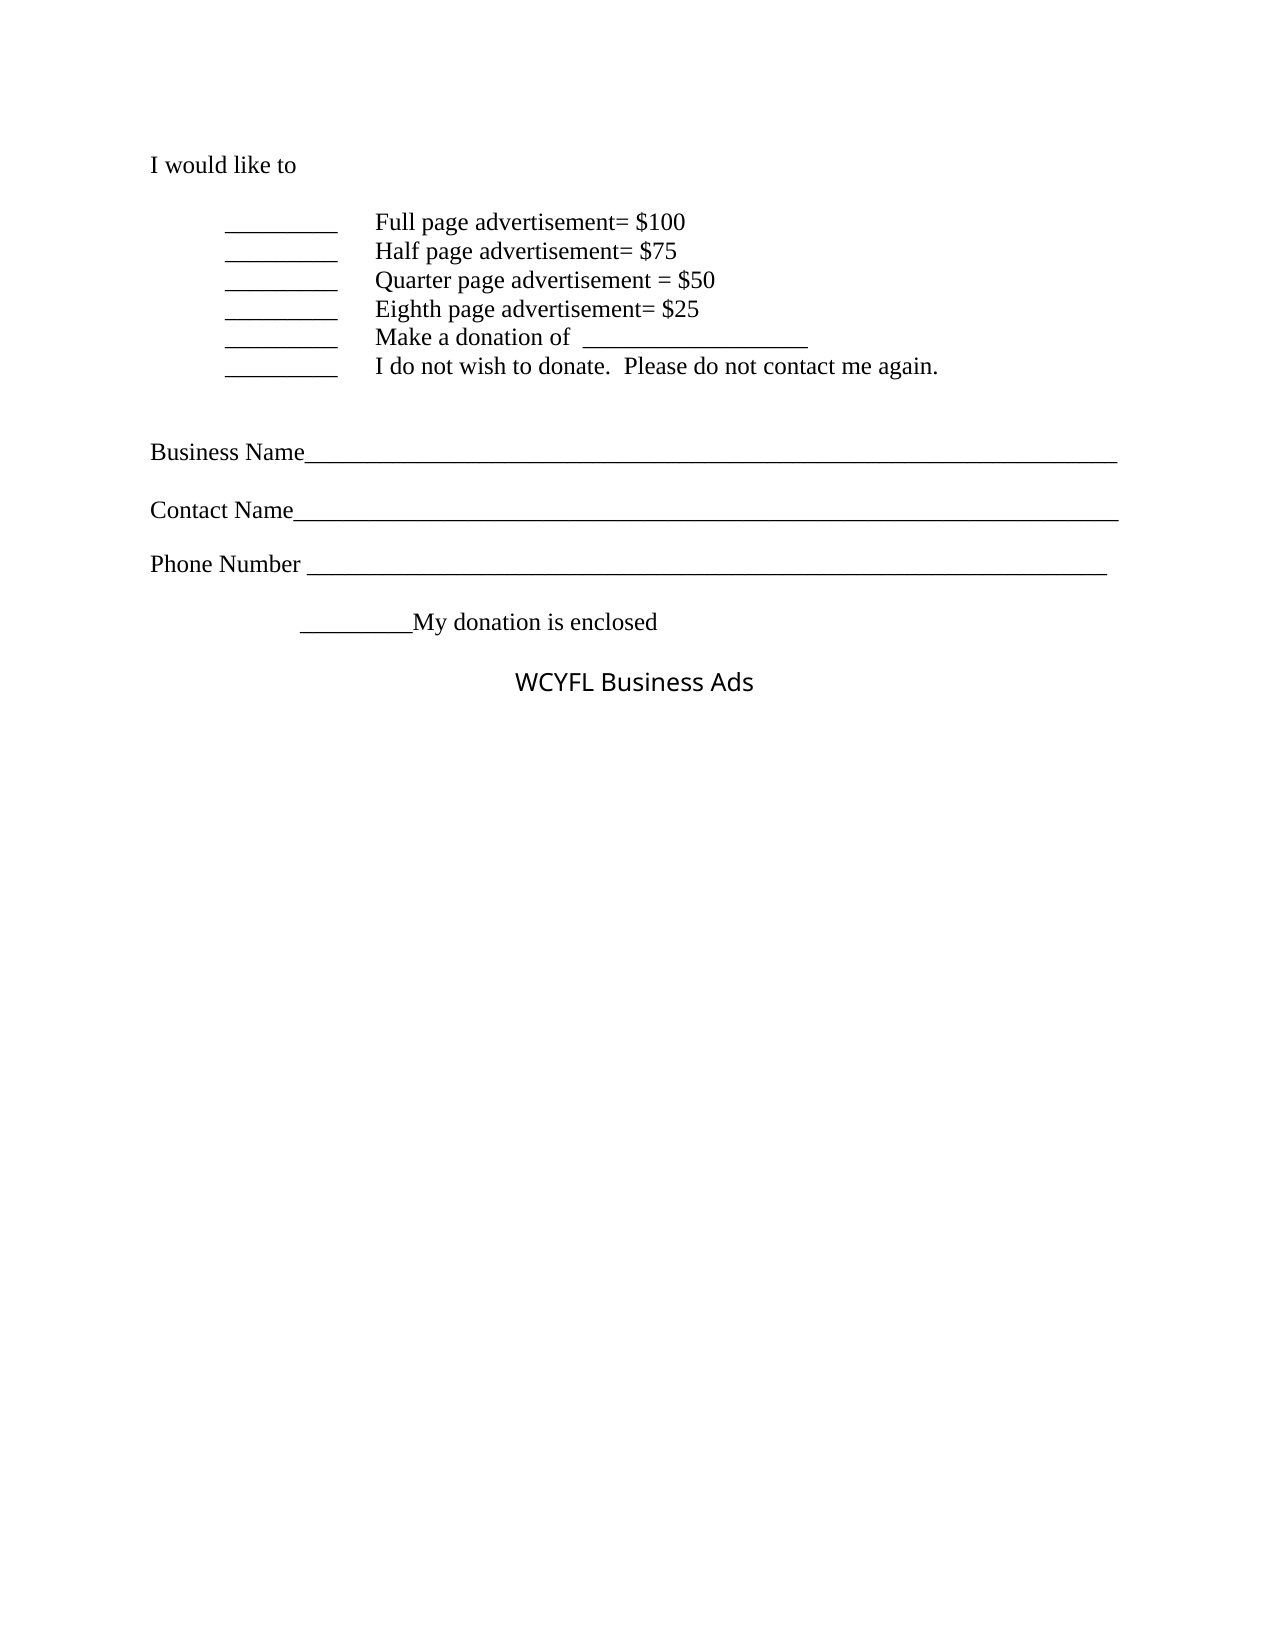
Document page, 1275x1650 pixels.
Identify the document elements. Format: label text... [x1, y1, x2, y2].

text _________ Eighth page advertisement= $25 [225, 294, 1125, 322]
text _________ Full page advertisement= $100 [150, 207, 1125, 236]
text _________ Quarter page advertisement = $50 [150, 265, 1125, 294]
text _________ Make a donation of __________________ [225, 322, 1125, 351]
text _________ Half page advertisement= $75 [150, 236, 1125, 265]
text I would like to [150, 150, 1125, 179]
text _________My donation is enclosed [225, 607, 1125, 636]
text Phone Number ________________________________________________________________ [150, 549, 1125, 578]
text WCYFL Business Ads [150, 664, 1125, 698]
text Contact Name__________________________________________________________________ [150, 495, 1125, 524]
text Business Name_________________________________________________________________ [150, 437, 1125, 466]
text _________ I do not wish to donate. Please do not contact me again. [225, 351, 1125, 380]
